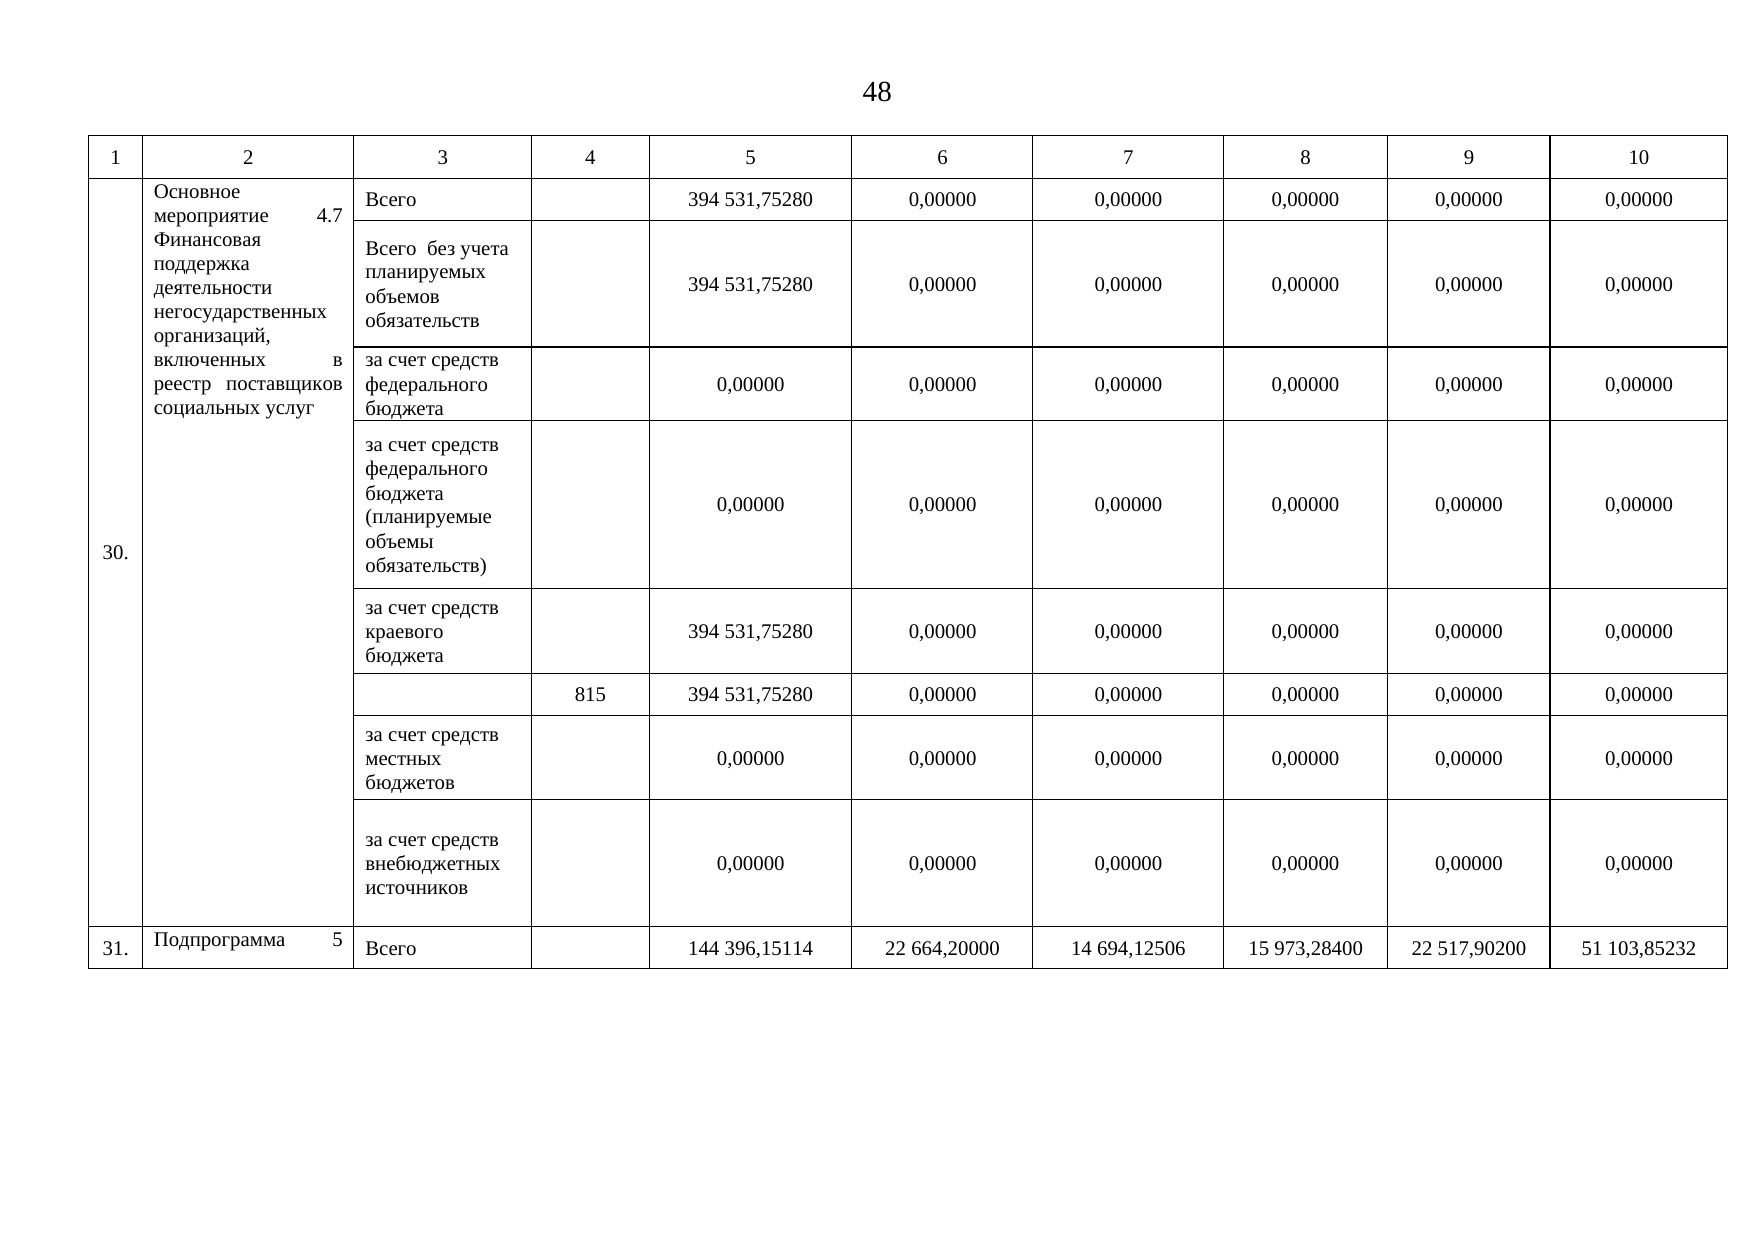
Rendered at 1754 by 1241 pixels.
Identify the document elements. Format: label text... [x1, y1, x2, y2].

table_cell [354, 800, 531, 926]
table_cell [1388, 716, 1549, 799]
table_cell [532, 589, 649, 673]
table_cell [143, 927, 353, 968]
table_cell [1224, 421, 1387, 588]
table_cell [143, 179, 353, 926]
table_header 5 [650, 136, 851, 178]
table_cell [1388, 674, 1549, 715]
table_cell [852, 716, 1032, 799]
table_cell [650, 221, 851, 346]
table_header 2 [143, 136, 353, 178]
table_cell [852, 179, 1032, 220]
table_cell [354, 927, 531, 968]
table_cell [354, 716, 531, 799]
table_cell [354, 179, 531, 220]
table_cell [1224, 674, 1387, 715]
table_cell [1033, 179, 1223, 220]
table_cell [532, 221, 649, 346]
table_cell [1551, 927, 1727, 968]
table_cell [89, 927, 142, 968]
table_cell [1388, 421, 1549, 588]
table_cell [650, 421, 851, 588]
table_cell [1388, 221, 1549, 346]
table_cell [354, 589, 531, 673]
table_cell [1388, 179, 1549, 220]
table_header 1 [89, 136, 142, 178]
table_header 8 [1224, 136, 1387, 178]
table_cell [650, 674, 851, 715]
table_header 10 [1551, 136, 1727, 178]
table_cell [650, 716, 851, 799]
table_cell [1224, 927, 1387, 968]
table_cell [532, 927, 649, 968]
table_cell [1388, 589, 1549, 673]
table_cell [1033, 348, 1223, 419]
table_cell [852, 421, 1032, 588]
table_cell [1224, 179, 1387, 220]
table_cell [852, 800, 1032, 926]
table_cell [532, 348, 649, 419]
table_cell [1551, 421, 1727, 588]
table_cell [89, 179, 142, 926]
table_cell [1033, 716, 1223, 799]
table_header 3 [354, 136, 531, 178]
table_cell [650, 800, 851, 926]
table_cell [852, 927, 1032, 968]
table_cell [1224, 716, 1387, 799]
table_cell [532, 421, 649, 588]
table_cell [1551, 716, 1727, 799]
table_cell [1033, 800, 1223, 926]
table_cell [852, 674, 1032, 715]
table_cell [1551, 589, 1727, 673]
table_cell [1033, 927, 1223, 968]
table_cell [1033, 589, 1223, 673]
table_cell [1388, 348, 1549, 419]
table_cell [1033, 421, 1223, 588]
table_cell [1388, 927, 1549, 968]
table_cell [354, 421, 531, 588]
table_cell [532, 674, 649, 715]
table_header 9 [1388, 136, 1549, 178]
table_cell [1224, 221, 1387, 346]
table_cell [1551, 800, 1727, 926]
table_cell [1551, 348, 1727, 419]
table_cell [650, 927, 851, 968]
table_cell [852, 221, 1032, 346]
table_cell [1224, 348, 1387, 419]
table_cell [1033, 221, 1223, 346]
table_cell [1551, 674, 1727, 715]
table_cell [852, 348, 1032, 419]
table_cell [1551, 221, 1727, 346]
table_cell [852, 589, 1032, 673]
table_header 4 [532, 136, 649, 178]
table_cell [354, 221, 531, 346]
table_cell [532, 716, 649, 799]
table_header 6 [852, 136, 1032, 178]
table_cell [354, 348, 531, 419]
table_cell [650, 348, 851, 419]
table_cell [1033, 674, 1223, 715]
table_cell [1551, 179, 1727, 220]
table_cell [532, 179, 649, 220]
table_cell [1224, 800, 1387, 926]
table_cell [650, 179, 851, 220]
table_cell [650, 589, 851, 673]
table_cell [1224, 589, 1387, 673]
table_header 7 [1033, 136, 1223, 178]
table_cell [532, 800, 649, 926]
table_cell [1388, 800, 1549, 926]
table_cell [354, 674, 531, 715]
